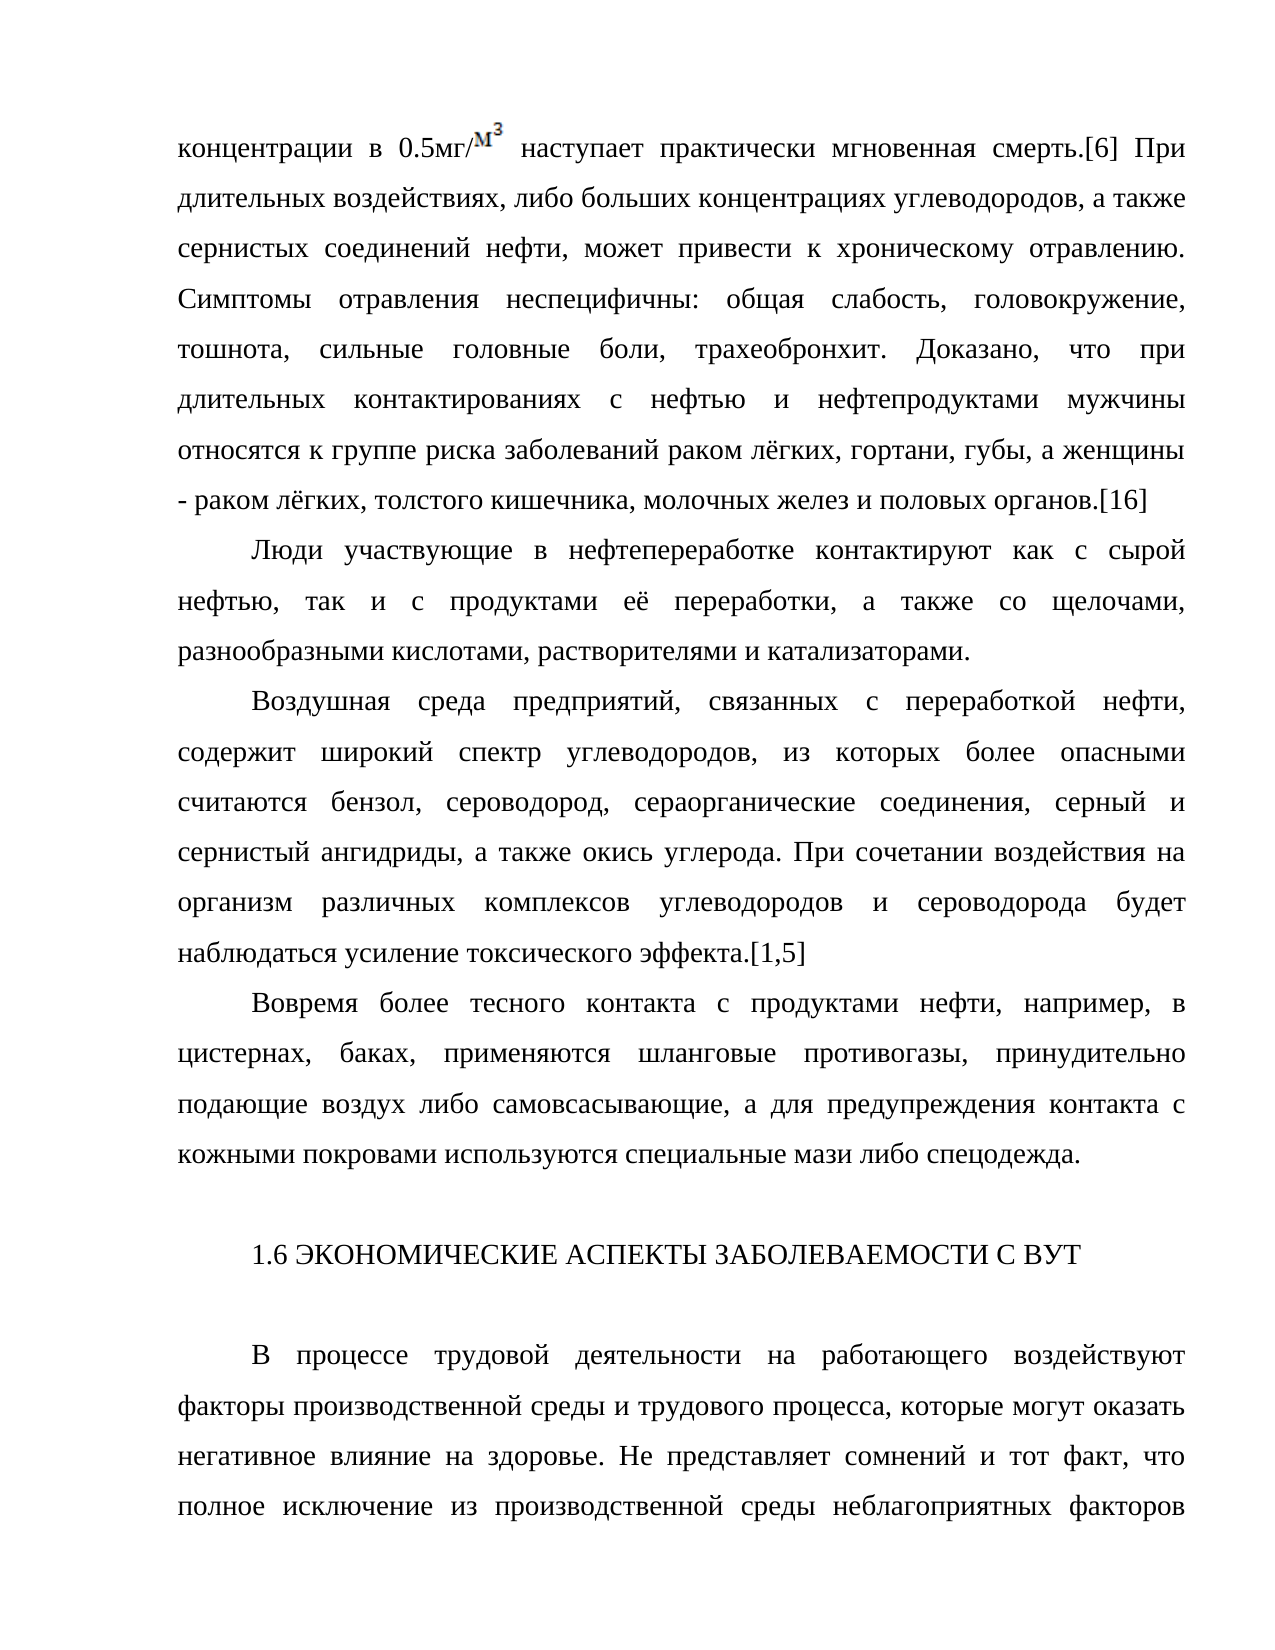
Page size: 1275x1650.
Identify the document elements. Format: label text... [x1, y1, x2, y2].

subtitle 1.6 Экономические аспекты заболеваемости с ВУТ [177, 1237, 1186, 1270]
text Люди участвующие в нефтепереработке контактируют как с сырой нефтью, так и с продуктами её переработки, а также со щелочами, разнообразными кислотами, растворителями и катализаторами. [177, 532, 1186, 667]
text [177, 1337, 1186, 1522]
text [177, 118, 1186, 516]
text Воздушная среда предприятий, связанных с переработкой нефти, содержит широкий спектр углеводородов, из которых более опасными считаются бензол, сероводород, сераорганические соединения, серный и сернистый ангидриды, а также окись углерода. При сочетании воздействия на организм различных комплексов углеводородов и сероводорода будет наблюдаться усиление токсического эффекта.[1,5] [177, 683, 1186, 968]
text Вовремя более тесного контакта с продуктами нефти, например, в цистернах, баках, применяются шланговые противогазы, принудительно подающие воздух либо самовсасывающие, а для предупреждения контакта с кожными покровами используются специальные мази либо спецодежда. [177, 985, 1186, 1170]
